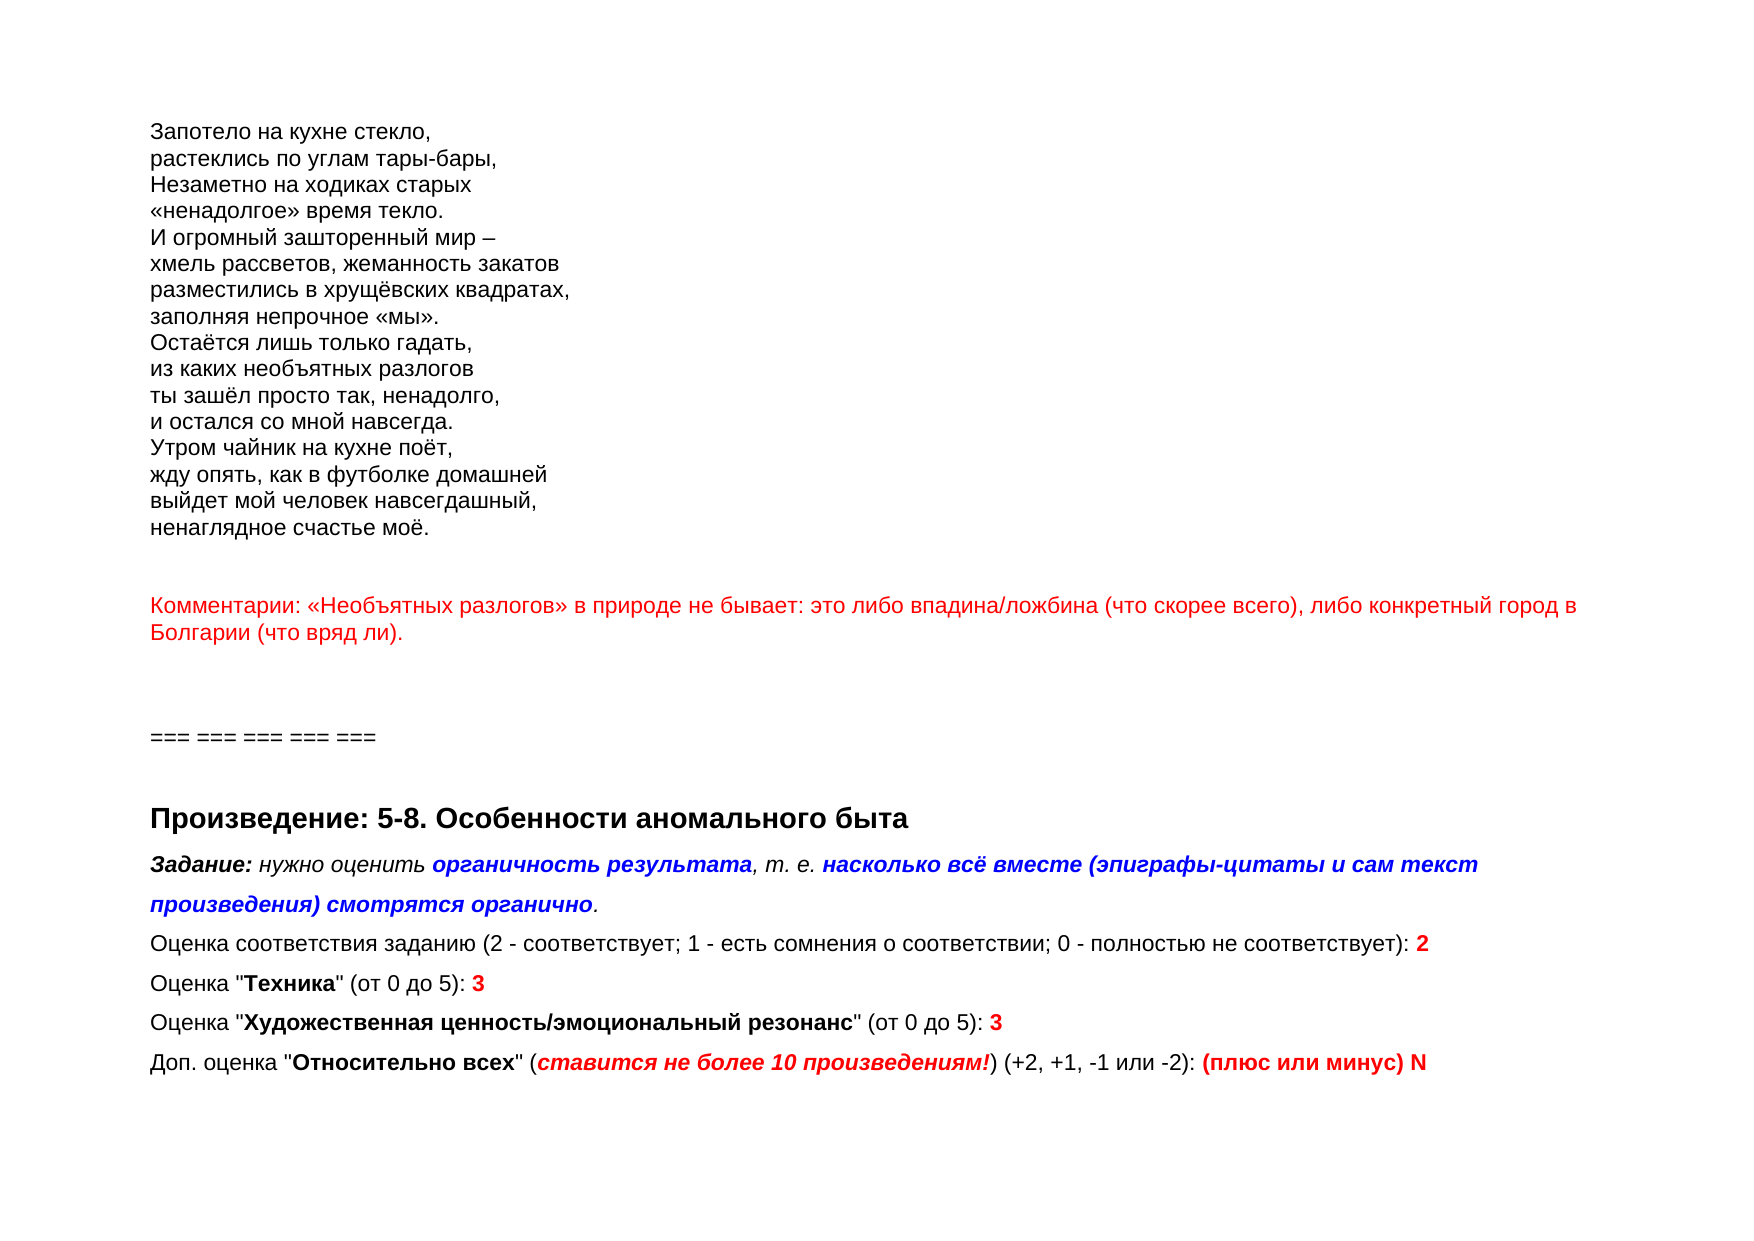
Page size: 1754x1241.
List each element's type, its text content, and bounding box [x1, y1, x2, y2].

text Утром чайник на кухне поёт, [150, 434, 1604, 461]
text Комментарии: «Необъятных разлогов» в природе не бывает: это либо впадина/ложбина (что скорее всего), либо конкретный город в Болгарии (что вряд ли). [150, 592, 1604, 645]
text Запотело на кухне стекло, [150, 118, 1604, 144]
text ты зашёл просто так, ненадолго, [150, 382, 1604, 408]
text ненаглядное счастье моё. [150, 513, 1604, 540]
text выйдет мой человек навсегдашный, [150, 487, 1604, 513]
text И огромный зашторенный мир – [150, 223, 1604, 250]
text разместились в хрущёвских квадратах, [150, 276, 1604, 303]
text жду опять, как в футболке домашней [150, 461, 1604, 487]
text Произведение: 5-8. Особенности аномального быта [150, 801, 1604, 834]
text Оценка соответствия заданию (2 - соответствует; 1 - есть сомнения о соответствии; 0 - полностью не соответствует): 2 [150, 930, 1604, 957]
text заполняя непрочное «мы». [150, 303, 1604, 329]
text из каких необъятных разлогов [150, 355, 1604, 382]
text Остаётся лишь только гадать, [150, 329, 1604, 355]
text === === === === === [150, 724, 1604, 751]
text Доп. оценка "Относительно всех" (ставится не более 10 произведениям!) (+2, +1, -1 или -2): (плюс или минус) N [150, 1049, 1604, 1075]
text Оценка "Художественная ценность/эмоциональный резонанс" (от 0 до 5): 3 [150, 1009, 1604, 1036]
text Незаметно на ходиках старых [150, 171, 1604, 197]
text Оценка "Техника" (от 0 до 5): 3 [150, 970, 1604, 996]
text Задание: нужно оценить органичность результата, т. е. насколько всё вместе (эпиграфы-цитаты и сам текст произведения) смотрятся органично. [150, 851, 1604, 917]
text и остался со мной навсегда. [150, 408, 1604, 434]
text хмель рассветов, жеманность закатов [150, 250, 1604, 276]
text растеклись по углам тары-бары, [150, 144, 1604, 171]
text «ненадолгое» время текло. [150, 197, 1604, 223]
